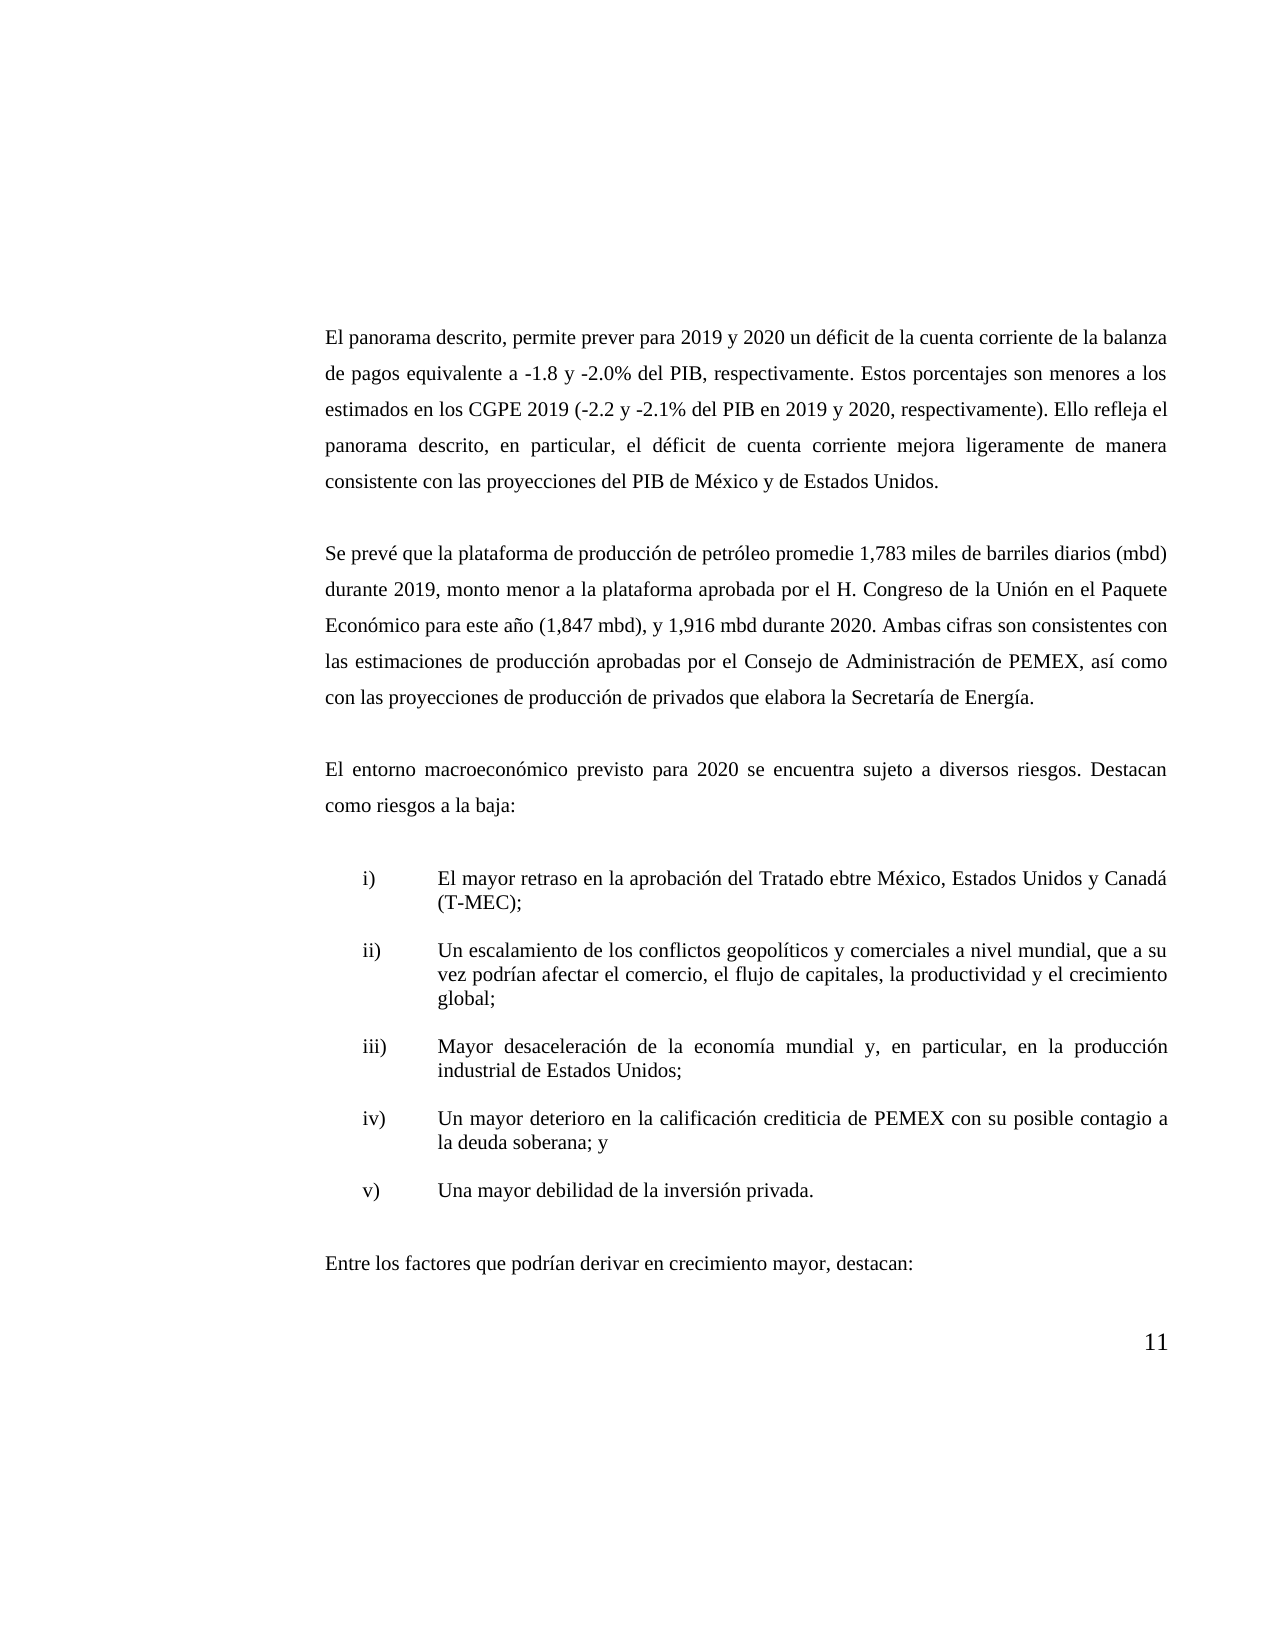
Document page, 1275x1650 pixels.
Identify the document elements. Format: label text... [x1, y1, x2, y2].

list Mayor desaceleración de la economía mundial y, en particular, en la producción industrial de Estados Unidos; [362, 1034, 1169, 1082]
text El entorno macroeconómico previsto para 2020 se encuentra sujeto a diversos riesgos. Destacan como riesgos a la baja: [325, 757, 1169, 817]
list Una mayor debilidad de la inversión privada. [362, 1178, 1169, 1202]
text Se prevé que la plataforma de producción de petróleo promedie 1,783 miles de barriles diarios (mbd) durante 2019, monto menor a la plataforma aprobada por el H. Congreso de la Unión en el Paquete Económico para este año (1,847 mbd), y 1,916 mbd durante 2020. Ambas cifras son consistentes con las estimaciones de producción aprobadas por el Consejo de Administración de PEMEX, así como con las proyecciones de producción de privados que elabora la Secretaría de Energía. [325, 541, 1169, 709]
list El mayor retraso en la aprobación del Tratado ebtre México, Estados Unidos y Canadá (T-MEC); [362, 866, 1169, 914]
list Un mayor deterioro en la calificación crediticia de PEMEX con su posible contagio a la deuda soberana; y [362, 1106, 1169, 1154]
list Un escalamiento de los conflictos geopolíticos y comerciales a nivel mundial, que a su vez podrían afectar el comercio, el flujo de capitales, la productividad y el crecimiento global; [362, 938, 1169, 1010]
text Entre los factores que podrían derivar en crecimiento mayor, destacan: [325, 1251, 1169, 1274]
text El panorama descrito, permite prever para 2019 y 2020 un déficit de la cuenta corriente de la balanza de pagos equivalente a -1.8 y -2.0% del PIB, respectivamente. Estos porcentajes son menores a los estimados en los CGPE 2019 (-2.2 y -2.1% del PIB en 2019 y 2020, respectivamente). Ello refleja el panorama descrito, en particular, el déficit de cuenta corriente mejora ligeramente de manera consistente con las proyecciones del PIB de México y de Estados Unidos. [325, 325, 1169, 493]
